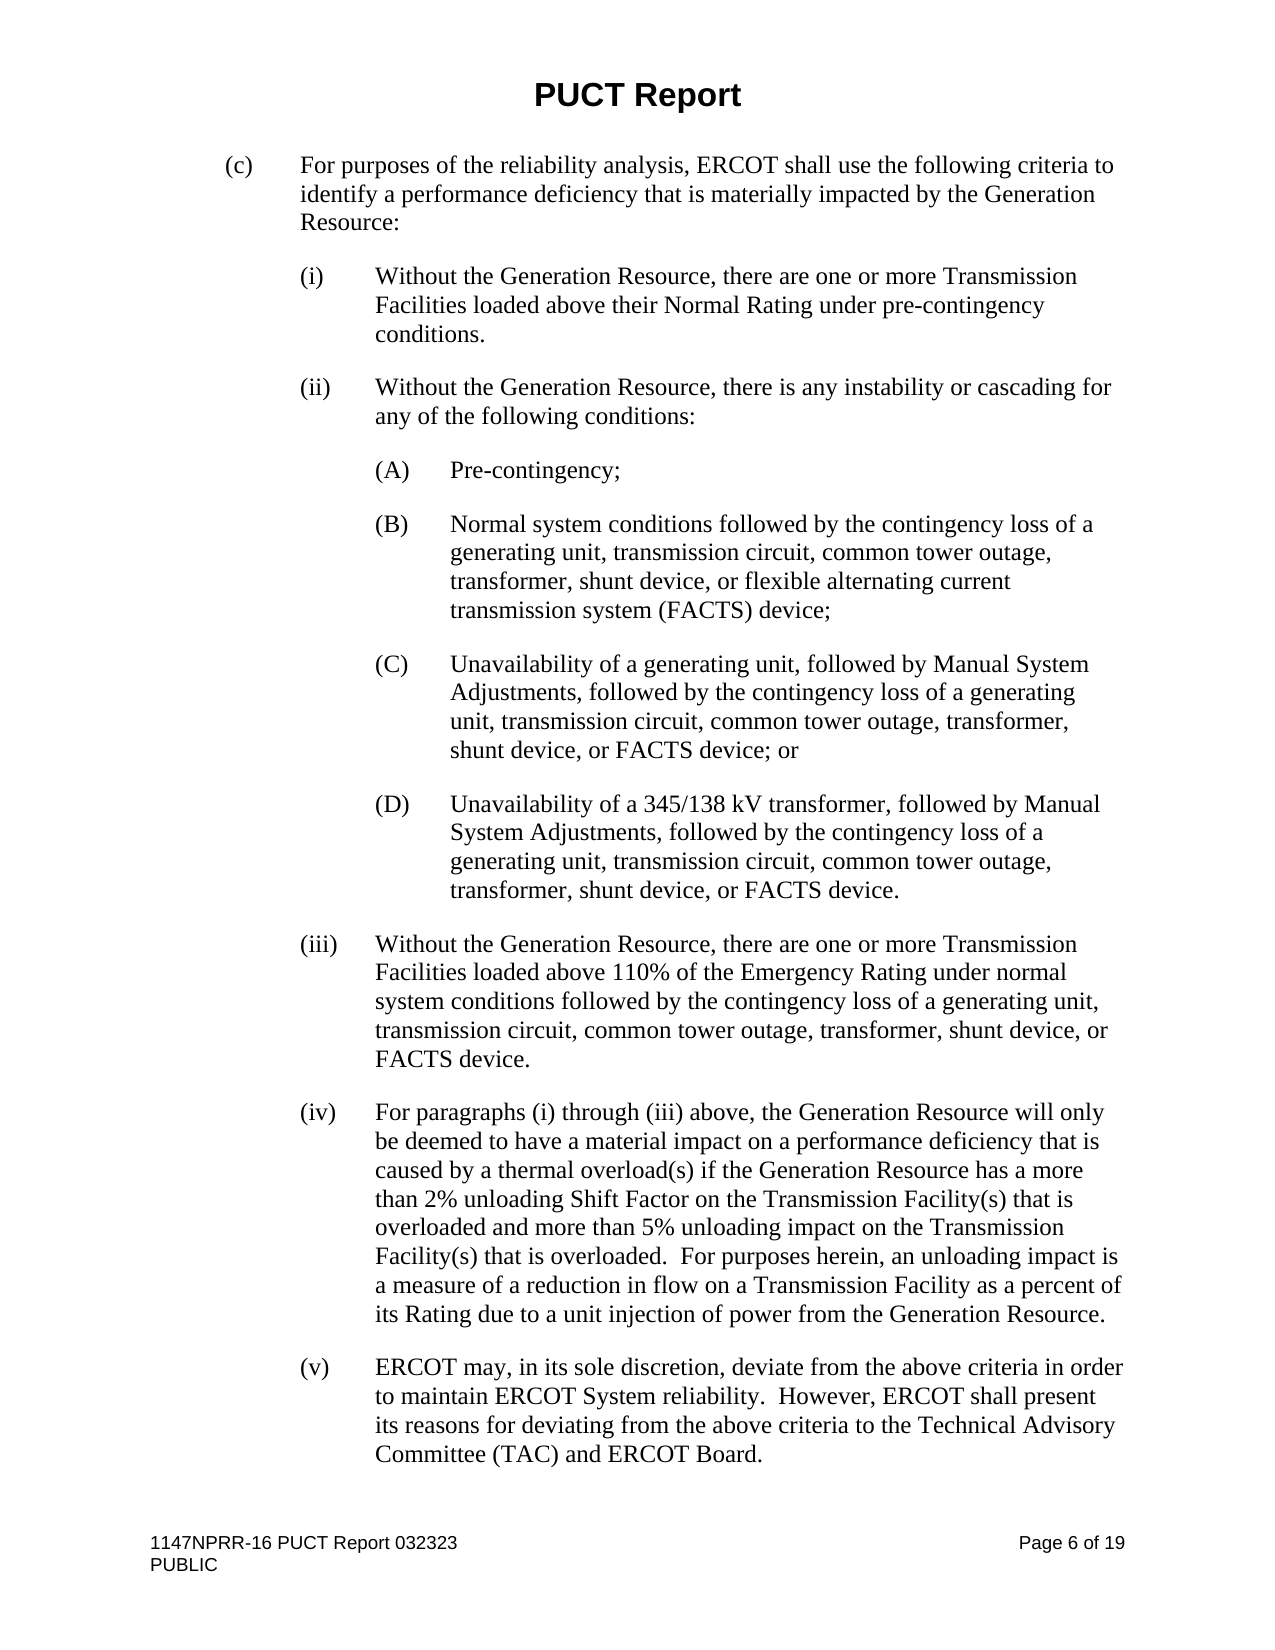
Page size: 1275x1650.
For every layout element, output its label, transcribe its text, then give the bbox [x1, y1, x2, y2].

text (i) Without the Generation Resource, there are one or more Transmission Facilities loaded above their Normal Rating under pre-contingency conditions. [300, 261, 1125, 347]
text (ii) Without the Generation Resource, there is any instability or cascading for any of the following conditions: [300, 372, 1125, 430]
text (A) Pre-contingency; [375, 455, 1125, 484]
text (c) For purposes of the reliability analysis, ERCOT shall use the following criteria to identify a performance deficiency that is materially impacted by the Generation Resource: [225, 150, 1125, 236]
text (C) Unavailability of a generating unit, followed by Manual System Adjustments, followed by the contingency loss of a generating unit, transmission circuit, common tower outage, transformer, shunt device, or FACTS device; or [375, 649, 1125, 764]
text (iii) Without the Generation Resource, there are one or more Transmission Facilities loaded above 110% of the Emergency Rating under normal system conditions followed by the contingency loss of a generating unit, transmission circuit, common tower outage, transformer, shunt device, or FACTS device. [300, 929, 1125, 1072]
text (B) Normal system conditions followed by the contingency loss of a generating unit, transmission circuit, common tower outage, transformer, shunt device, or flexible alternating current transmission system (FACTS) device; [375, 509, 1125, 624]
text (iv) For paragraphs (i) through (iii) above, the Generation Resource will only be deemed to have a material impact on a performance deficiency that is caused by a thermal overload(s) if the Generation Resource has a more than 2% unloading Shift Factor on the Transmission Facility(s) that is overloaded and more than 5% unloading impact on the Transmission Facility(s) that is overloaded. For purposes herein, an unloading impact is a measure of a reduction in flow on a Transmission Facility as a percent of its Rating due to a unit injection of power from the Generation Resource. [300, 1097, 1125, 1327]
text (v) ERCOT may, in its sole discretion, deviate from the above criteria in order to maintain ERCOT System reliability. However, ERCOT shall present its reasons for deviating from the above criteria to the Technical Advisory Committee (TAC) and ERCOT Board. [300, 1352, 1125, 1467]
text (D) Unavailability of a 345/138 kV transformer, followed by Manual System Adjustments, followed by the contingency loss of a generating unit, transmission circuit, common tower outage, transformer, shunt device, or FACTS device. [375, 789, 1125, 904]
